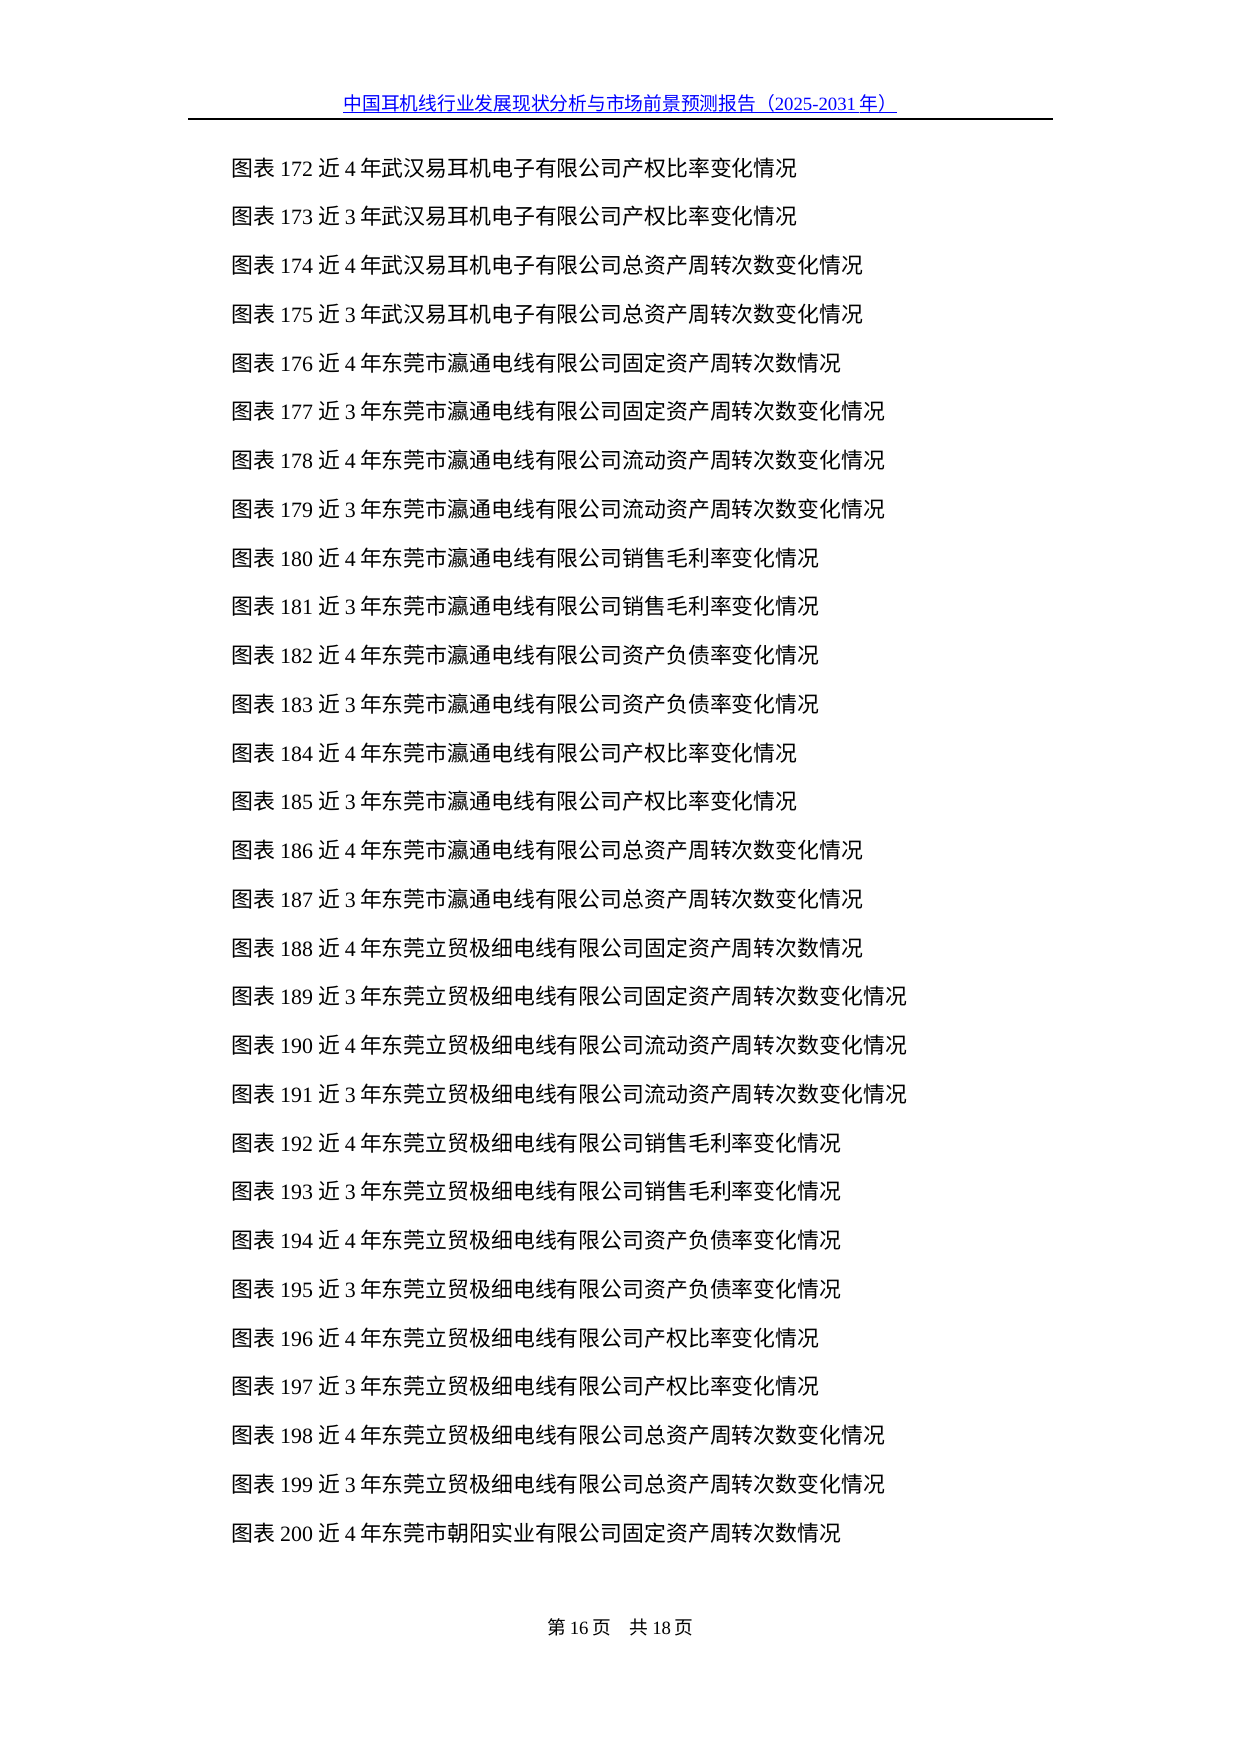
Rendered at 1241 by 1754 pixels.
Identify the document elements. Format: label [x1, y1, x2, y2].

text [187, 150, 1053, 1548]
